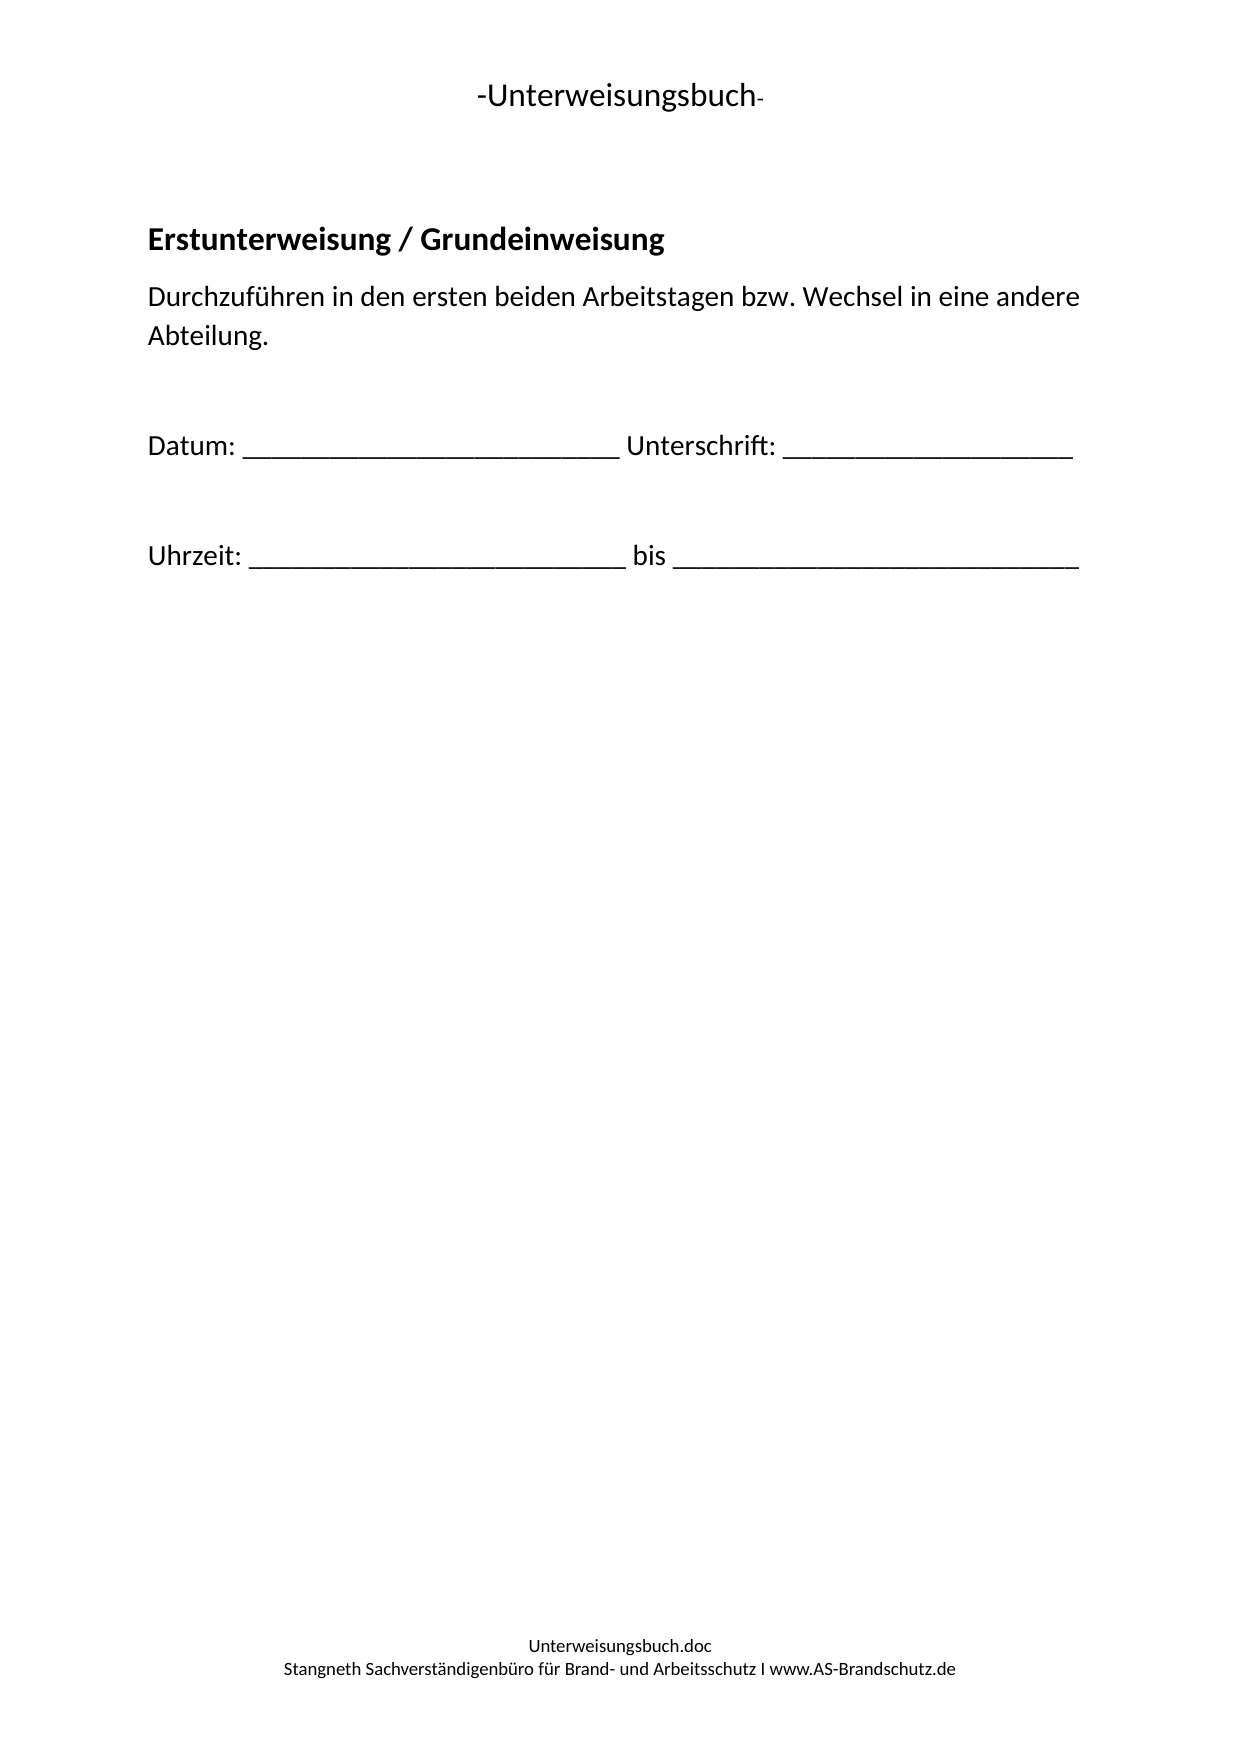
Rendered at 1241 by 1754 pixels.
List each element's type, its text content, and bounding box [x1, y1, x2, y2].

text Datum: __________________________ Unterschrift: ____________________ [148, 427, 1093, 462]
text Durchzuführen in den ersten beiden Arbeitstagen bzw. Wechsel in eine andere Abteilung. [148, 278, 1093, 352]
text Uhrzeit: __________________________ bis ____________________________ [148, 537, 1093, 573]
text Erstunterweisung / Grundeinweisung [148, 217, 1093, 258]
